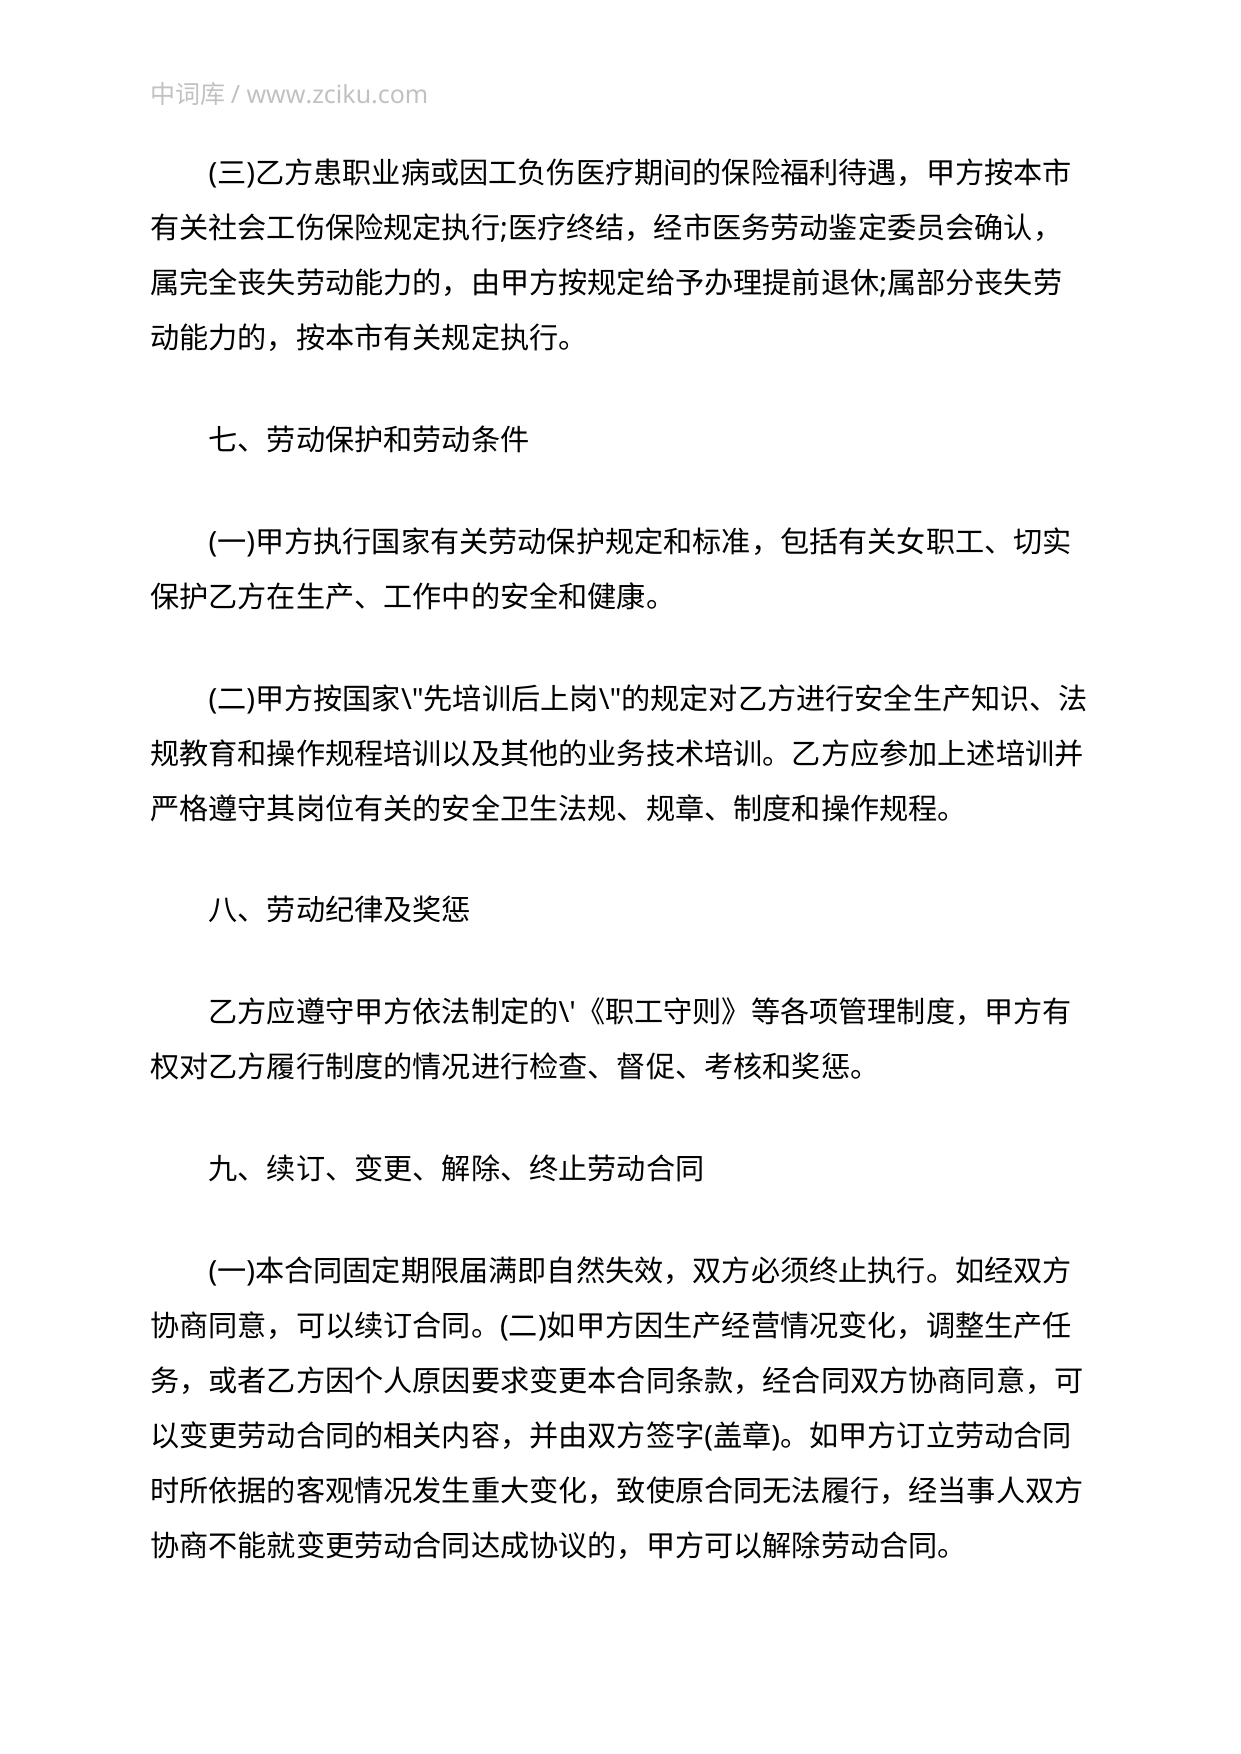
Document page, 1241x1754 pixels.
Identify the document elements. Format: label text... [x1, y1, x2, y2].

text (三)乙方患职业病或因工负伤医疗期间的保险福利待遇，甲方按本市有关社会工伤保险规定执行;医疗终结，经市医务劳动鉴定委员会确认，属完全丧失劳动能力的，由甲方按规定给予办理提前退休;属部分丧失劳动能力的，按本市有关规定执行。 [150, 150, 1090, 357]
text (一)本合同固定期限届满即自然失效，双方必须终止执行。如经双方协商同意，可以续订合同。(二)如甲方因生产经营情况变化，调整生产任务，或者乙方因个人原因要求变更本合同条款，经合同双方协商同意，可以变更劳动合同的相关内容，并由双方签字(盖章)。如甲方订立劳动合同时所依据的客观情况发生重大变化，致使原合同无法履行，经当事人双方协商不能就变更劳动合同达成协议的，甲方可以解除劳动合同。 [150, 1247, 1090, 1564]
text (一)甲方执行国家有关劳动保护规定和标准，包括有关女职工、切实保护乙方在生产、工作中的安全和健康。 [150, 518, 1090, 616]
text (二)甲方按国家\"先培训后上岗\"的规定对乙方进行安全生产知识、法规教育和操作规程培训以及其他的业务技术培训。乙方应参加上述培训并严格遵守其岗位有关的安全卫生法规、规章、制度和操作规程。 [150, 675, 1090, 827]
text 乙方应遵守甲方依法制定的\'《职工守则》等各项管理制度，甲方有权对乙方履行制度的情况进行检查、督促、考核和奖惩。 [150, 989, 1090, 1086]
text 八、劳动纪律及奖惩 [150, 887, 1090, 929]
text 九、续订、变更、解除、终止劳动合同 [150, 1146, 1090, 1188]
text 七、劳动保护和劳动条件 [150, 417, 1090, 459]
